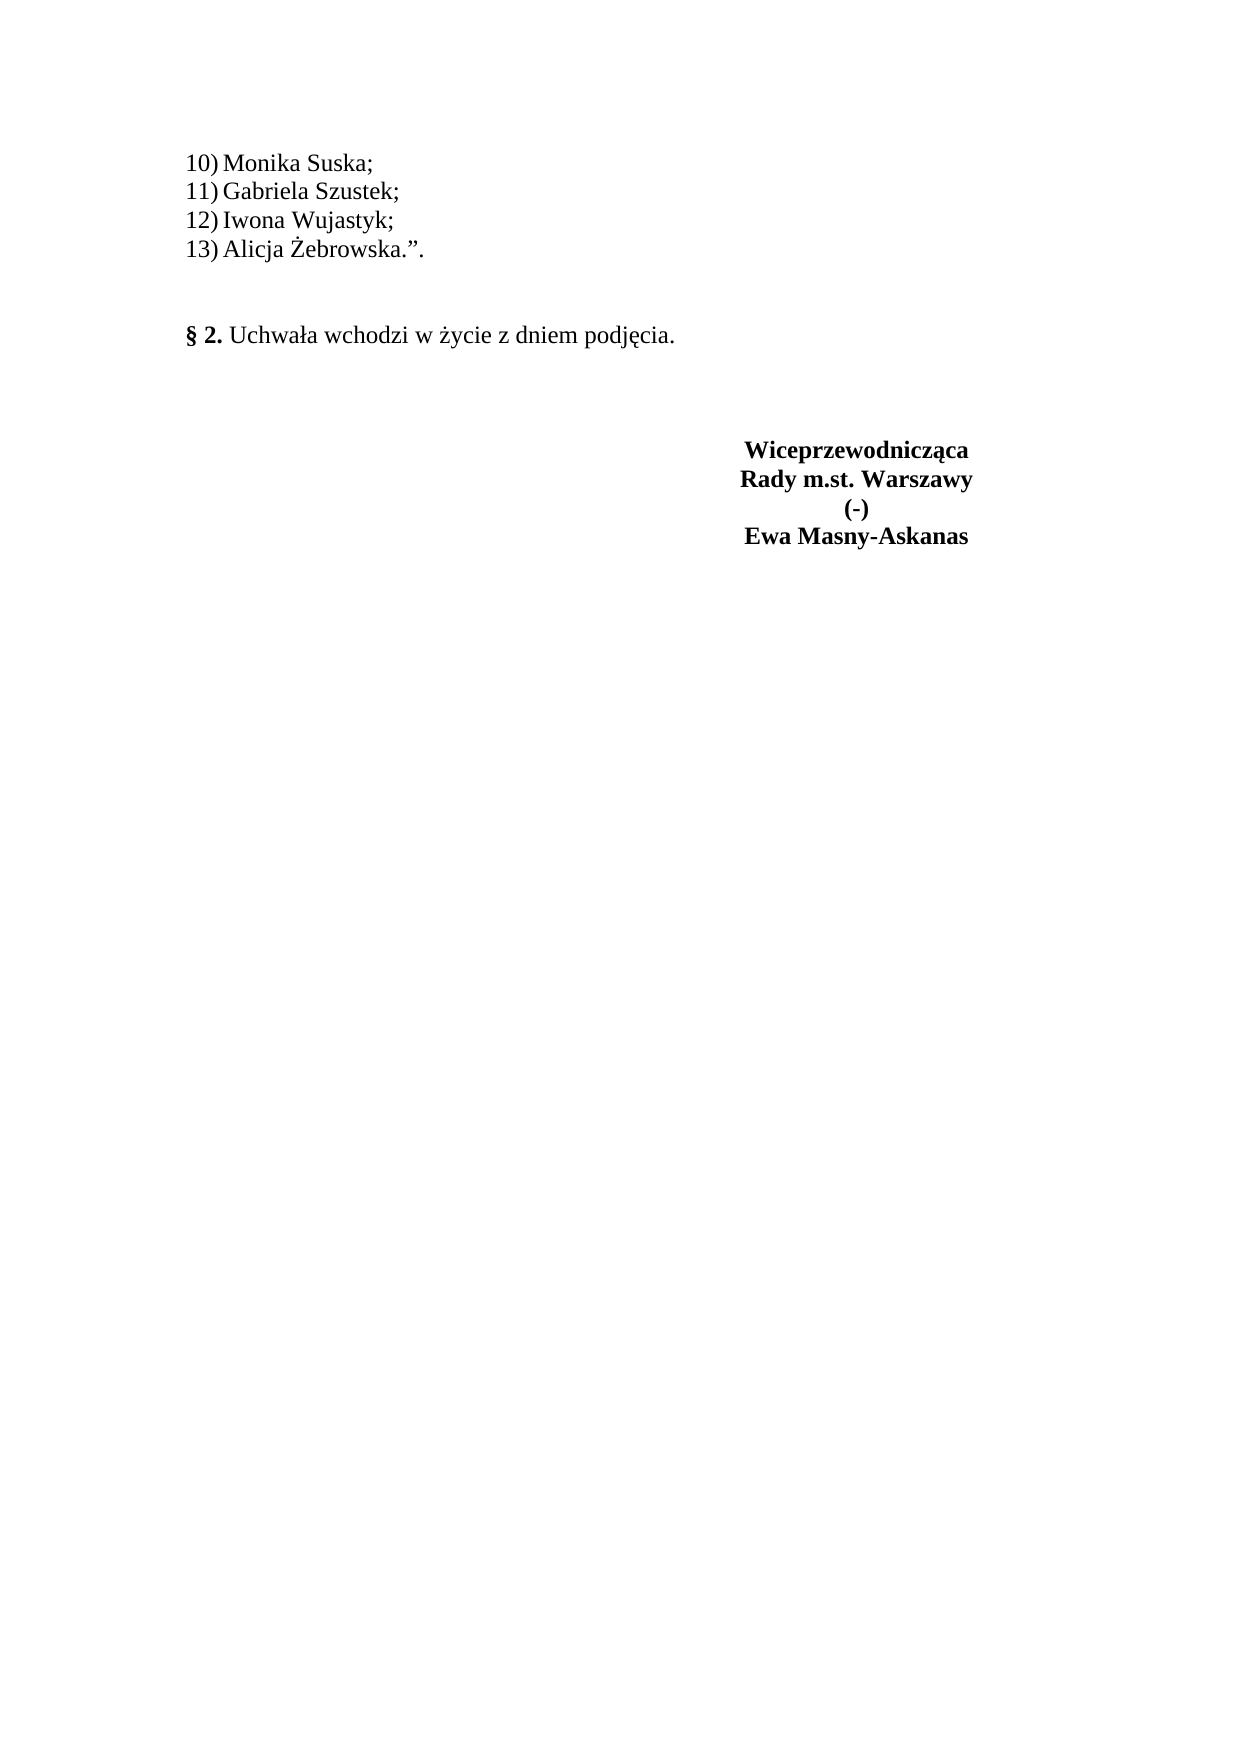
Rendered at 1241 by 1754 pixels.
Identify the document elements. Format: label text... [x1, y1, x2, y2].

text Ewa Masny-Askanas [620, 521, 1092, 550]
list Gabriela Szustek; [185, 176, 1092, 205]
list Alicja Żebrowska.”. [185, 234, 1092, 263]
list Monika Suska; [185, 148, 1092, 176]
text Wiceprzewodnicząca [620, 435, 1092, 464]
text Rady m.st. Warszawy [620, 464, 1092, 493]
text (-) [620, 493, 1092, 521]
text § 2. Uchwała wchodzi w życie z dniem podjęcia. [148, 320, 1092, 349]
list Iwona Wujastyk; [185, 205, 1092, 234]
